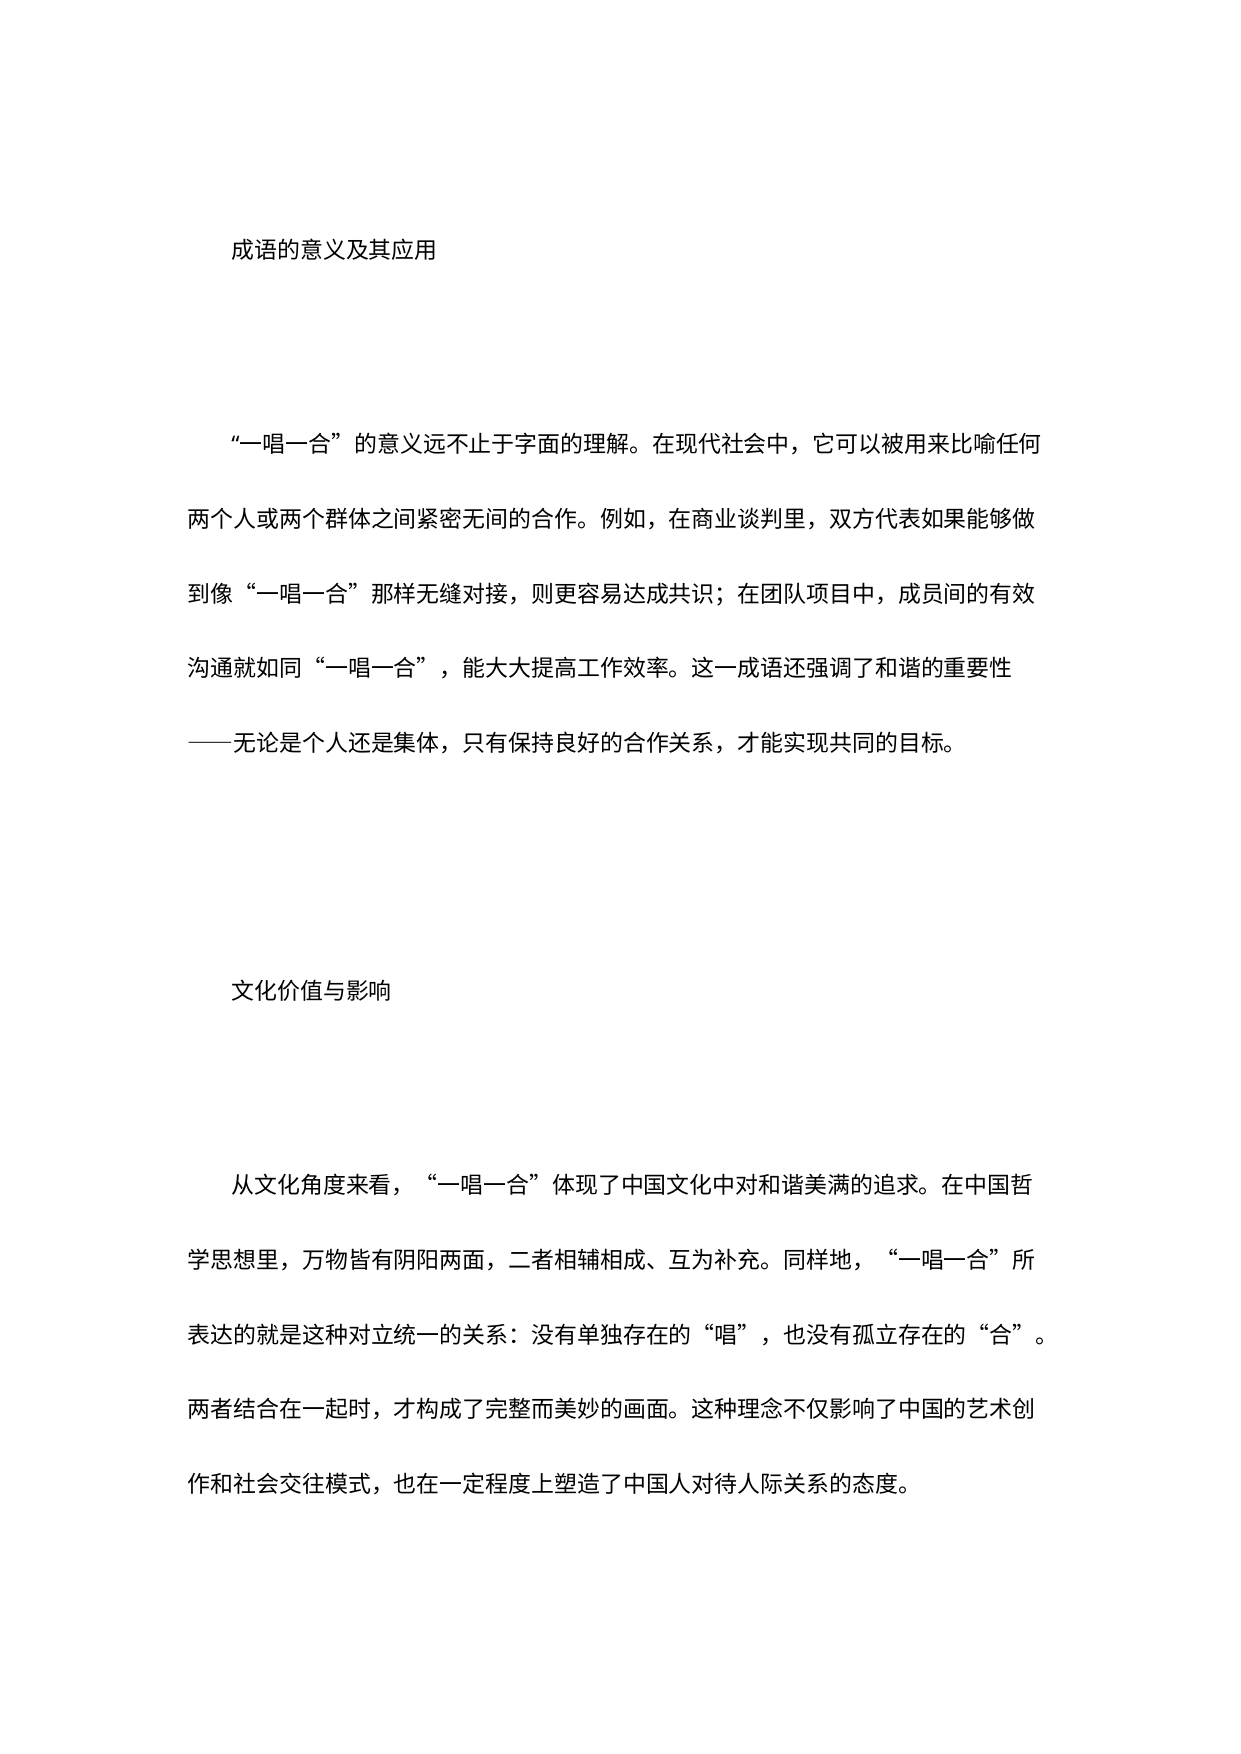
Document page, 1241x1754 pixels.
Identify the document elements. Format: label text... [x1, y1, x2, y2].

text 成语的意义及其应用 [187, 216, 1053, 281]
text 文化价值与影响 [187, 957, 1053, 1022]
text “一唱一合”的意义远不止于字面的理解。在现代社会中，它可以被用来比喻任何两个人或两个群体之间紧密无间的合作。例如，在商业谈判里，双方代表如果能够做到像“一唱一合”那样无缝对接，则更容易达成共识；在团队项目中，成员间的有效沟通就如同“一唱一合”，能大大提高工作效率。这一成语还强调了和谐的重要性——无论是个人还是集体，只有保持良好的合作关系，才能实现共同的目标。 [187, 410, 1053, 774]
text 从文化角度来看，“一唱一合”体现了中国文化中对和谐美满的追求。在中国哲学思想里，万物皆有阴阳两面，二者相辅相成、互为补充。同样地，“一唱一合”所表达的就是这种对立统一的关系：没有单独存在的“唱”，也没有孤立存在的“合”。两者结合在一起时，才构成了完整而美妙的画面。这种理念不仅影响了中国的艺术创作和社会交往模式，也在一定程度上塑造了中国人对待人际关系的态度。 [187, 1151, 1053, 1515]
